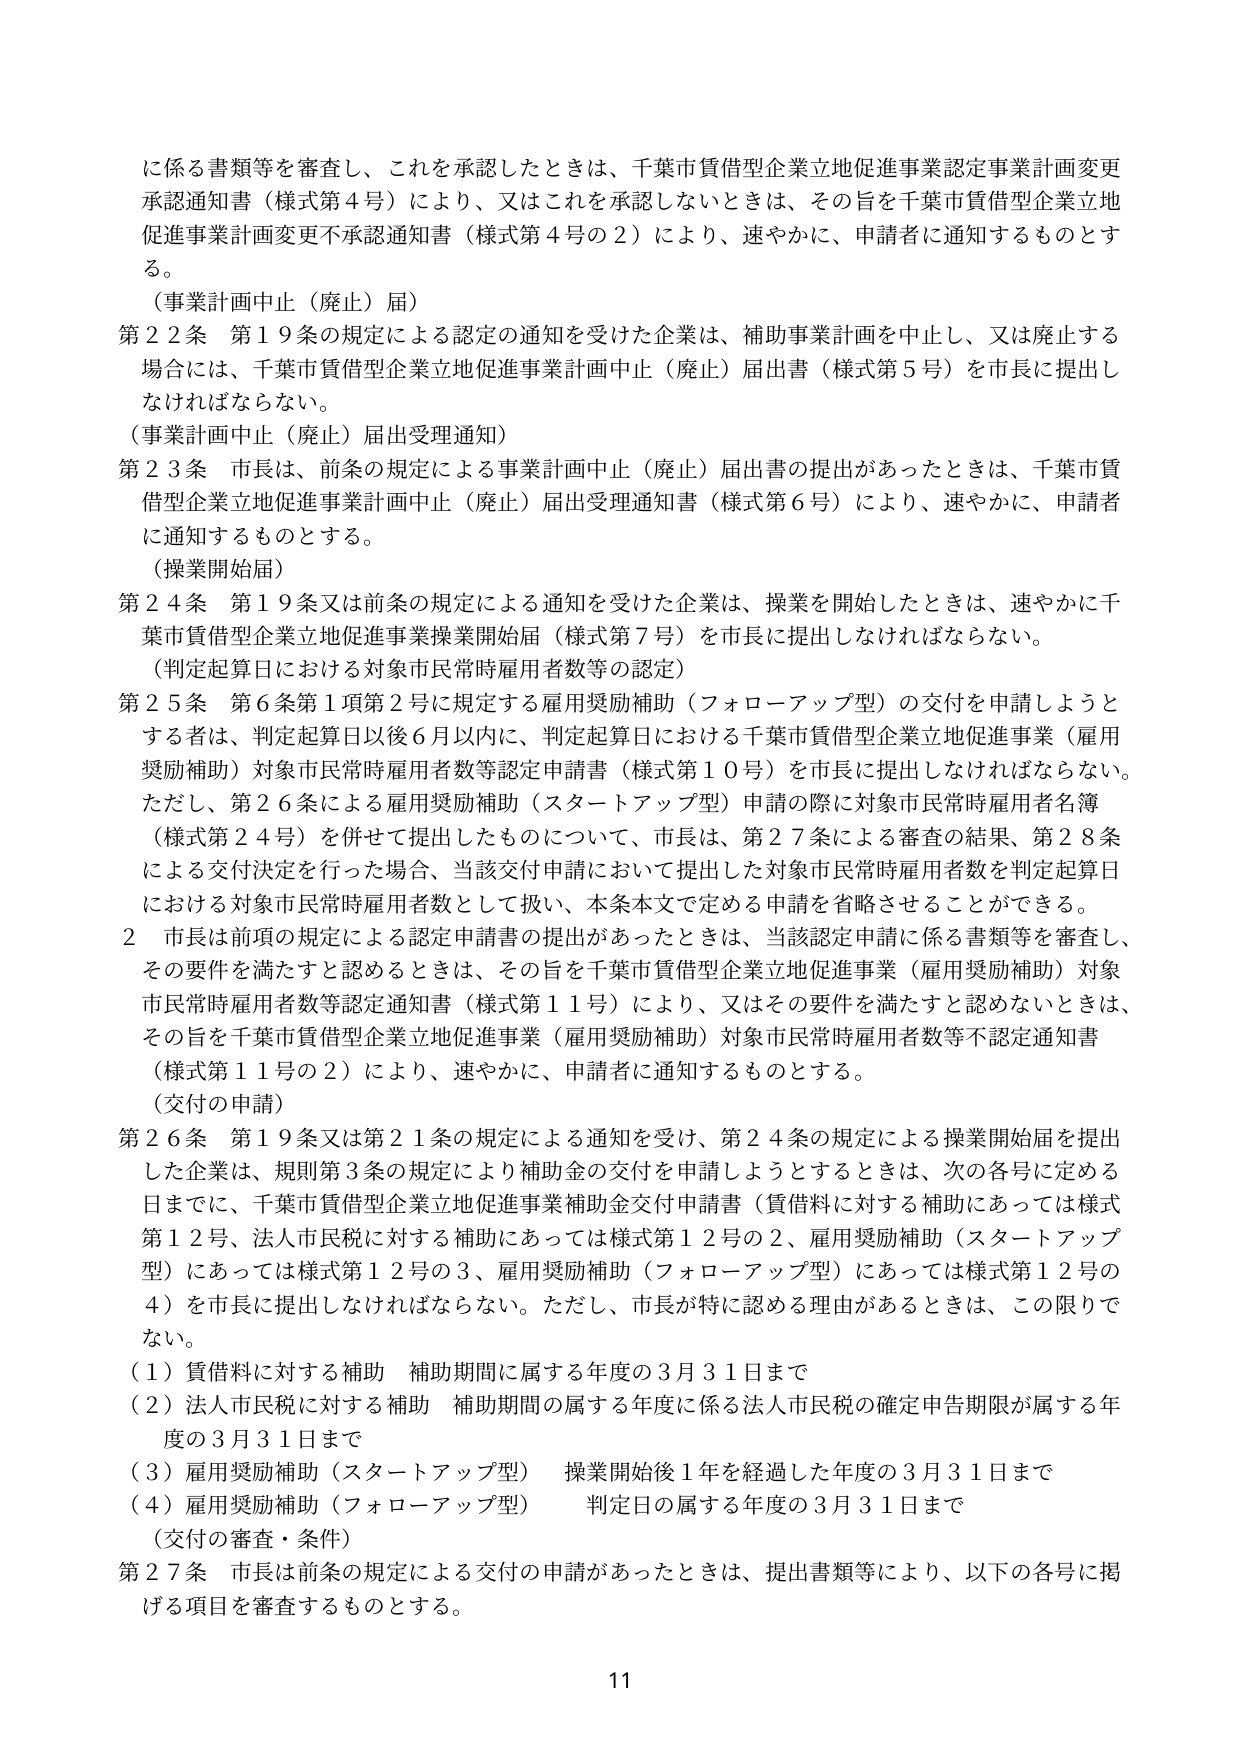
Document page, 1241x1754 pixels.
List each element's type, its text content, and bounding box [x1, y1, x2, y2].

text 第２５条 第６条第１項第２号に規定する雇用奨励補助（フォローアップ型）の交付を申請しようとする者は、判定起算日以後６月以内に、判定起算日における千葉市賃借型企業立地促進事業（雇用奨励補助）対象市民常時雇用者数等認定申請書（様式第１０号）を市長に提出しなければならない。ただし、第２６条による雇用奨励補助（スタートアップ型）申請の際に対象市民常時雇用者名簿（様式第２４号）を併せて提出したものについて、市長は、第２７条による審査の結果、第２８条による交付決定を行った場合、当該交付申請において提出した対象市民常時雇用者数を判定起算日における対象市民常時雇用者数として扱い、本条本文で定める申請を省略させることができる。 [118, 685, 1122, 919]
text ２ 市長は前項の規定による認定申請書の提出があったときは、当該認定申請に係る書類等を審査し、その要件を満たすと認めるときは、その旨を千葉市賃借型企業立地促進事業（雇用奨励補助）対象市民常時雇用者数等認定通知書（様式第１１号）により、又はその要件を満たすと認めないときは、その旨を千葉市賃借型企業立地促進事業（雇用奨励補助）対象市民常時雇用者数等不認定通知書（様式第１１号の２）により、速やかに、申請者に通知するものとする。 [118, 919, 1122, 1086]
text （４）雇用奨励補助（フォローアップ型） 判定日の属する年度の３月３１日まで [118, 1488, 1122, 1521]
text （事業計画中止（廃止）届） [118, 284, 1122, 317]
text （交付の申請） [118, 1086, 1122, 1120]
text （３）雇用奨励補助（スタートアップ型） 操業開始後１年を経過した年度の３月３１日まで [118, 1454, 1122, 1488]
text 第２７条 市長は前条の規定による交付の申請があったときは、提出書類等により、以下の各号に掲げる項目を審査するものとする。 [118, 1554, 1122, 1621]
text 第２２条 第１９条の規定による認定の通知を受けた企業は、補助事業計画を中止し、又は廃止する場合には、千葉市賃借型企業立地促進事業計画中止（廃止）届出書（様式第５号）を市長に提出しなければならない。 [118, 317, 1122, 418]
text （事業計画中止（廃止）届出受理通知） [118, 418, 1122, 451]
text （１）賃借料に対する補助 補助期間に属する年度の３月３１日まで [118, 1354, 1122, 1387]
text （２）法人市民税に対する補助 補助期間の属する年度に係る法人市民税の確定申告期限が属する年度の３月３１日まで [118, 1387, 1122, 1454]
text 第２４条 第１９条又は前条の規定による通知を受けた企業は、操業を開始したときは、速やかに千葉市賃借型企業立地促進事業操業開始届（様式第７号）を市長に提出しなければならない。 [118, 585, 1122, 652]
text 第２６条 第１９条又は第２１条の規定による通知を受け、第２４条の規定による操業開始届を提出した企業は、規則第３条の規定により補助金の交付を申請しようとするときは、次の各号に定める日までに、千葉市賃借型企業立地促進事業補助金交付申請書（賃借料に対する補助にあっては様式第１２号、法人市民税に対する補助にあっては様式第１２号の２、雇用奨励補助（スタートアップ型）にあっては様式第１２号の３、雇用奨励補助（フォローアップ型）にあっては様式第１２号の４）を市長に提出しなければならない。ただし、市長が特に認める理由があるときは、この限りでない。 [118, 1120, 1122, 1354]
text （交付の審査・条件） [118, 1521, 1122, 1554]
text （操業開始届） [118, 551, 1122, 585]
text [118, 150, 1122, 284]
text 第２３条 市長は、前条の規定による事業計画中止（廃止）届出書の提出があったときは、千葉市賃借型企業立地促進事業計画中止（廃止）届出受理通知書（様式第６号）により、速やかに、申請者に通知するものとする。 [118, 451, 1122, 551]
text （判定起算日における対象市民常時雇用者数等の認定） [118, 652, 1122, 685]
